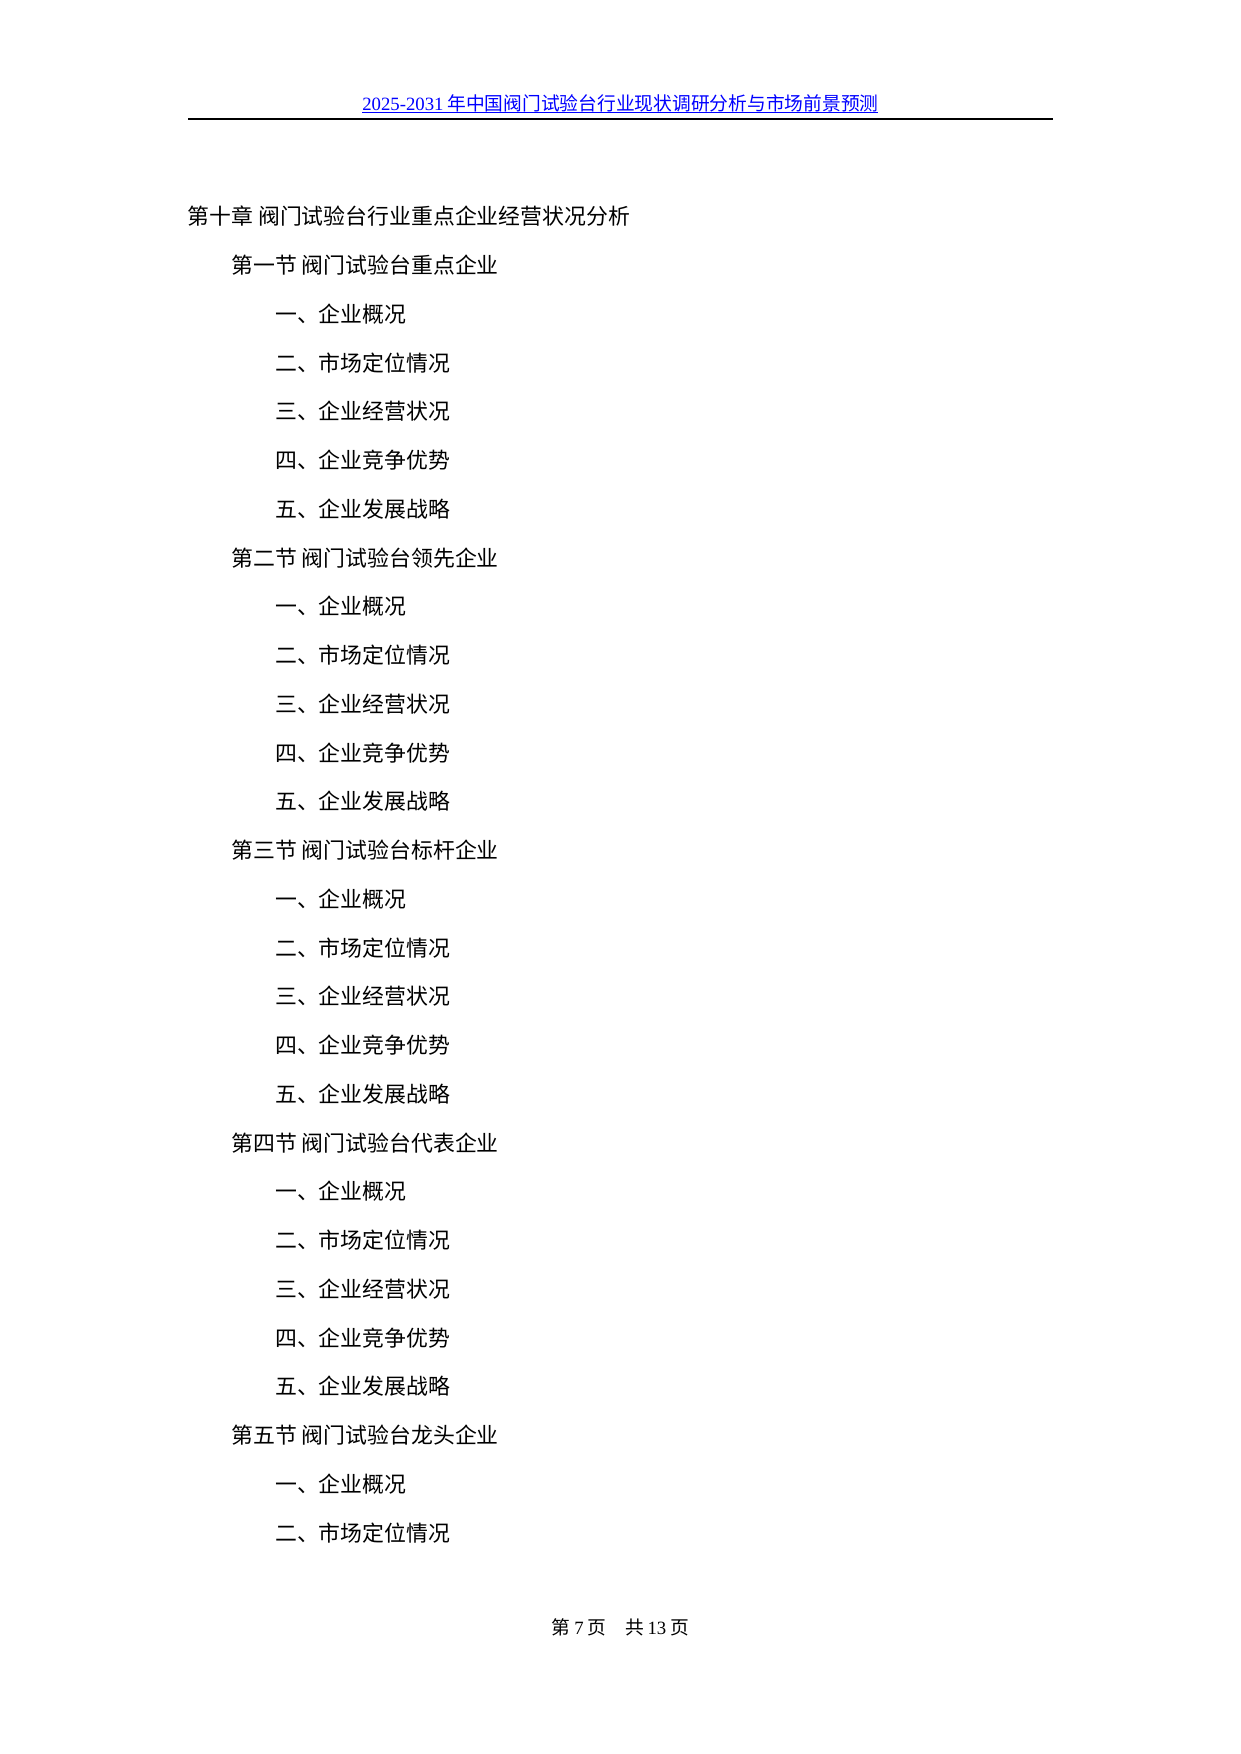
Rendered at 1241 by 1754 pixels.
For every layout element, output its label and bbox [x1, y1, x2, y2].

text [187, 150, 1053, 1548]
